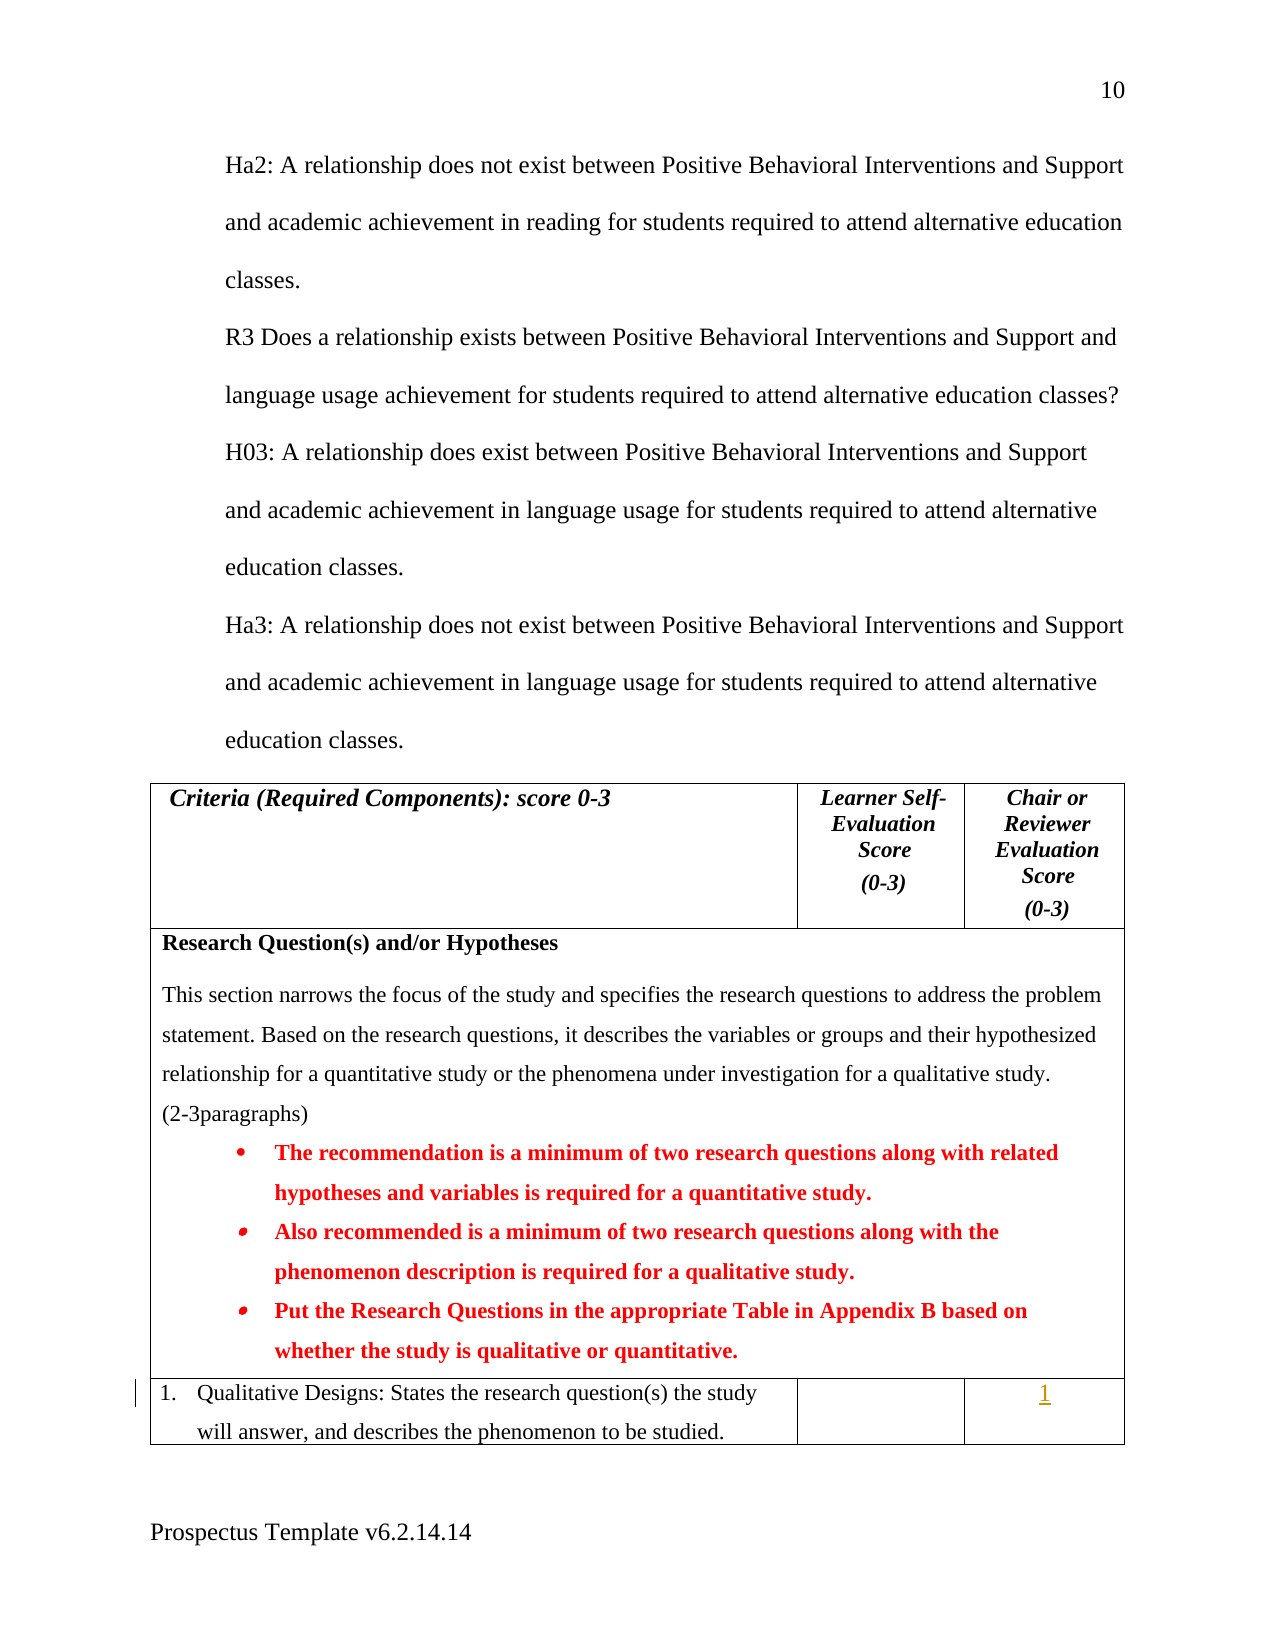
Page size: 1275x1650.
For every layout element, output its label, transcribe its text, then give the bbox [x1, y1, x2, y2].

text R3 Does a relationship exists between Positive Behavioral Interventions and Support and language usage achievement for students required to attend alternative education classes? [225, 322, 1125, 409]
table_header Chair or Reviewer Evaluation Score (0-3) [965, 784, 1124, 928]
text Ha2: A relationship does not exist between Positive Behavioral Interventions and Support and academic achievement in reading for students required to attend alternative education classes. [225, 150, 1125, 294]
table_header Criteria (Required Components): score 0-3 [151, 784, 797, 928]
table_cell [965, 1379, 1124, 1444]
table_cell Research Question(s) and/or Hypotheses This section narrows the focus of the study and specifies the research questions to address the problem statement. Based on the research questions, it describes the variables or groups and their hypothesized relationship for a quantitative study or the phenomena under investigation for a qualitative study. (2-3paragraphs) The recommendation is a minimum of two research questions along with related hypotheses and variables is required for a quantitative study. Also recommended is a minimum of two research questions along with the phenomenon description is required for a qualitative study. Put the Research Questions in the appropriate Table in Appendix B based on whether the study is qualitative or quantitative. [151, 929, 1124, 1377]
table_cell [151, 1379, 797, 1444]
text H03: A relationship does exist between Positive Behavioral Interventions and Support and academic achievement in language usage for students required to attend alternative education classes. [225, 437, 1125, 581]
table_cell [798, 1379, 964, 1444]
text Ha3: A relationship does not exist between Positive Behavioral Interventions and Support and academic achievement in language usage for students required to attend alternative education classes. [225, 610, 1125, 754]
table_header Learner Self-Evaluation Score (0-3) [798, 784, 964, 928]
